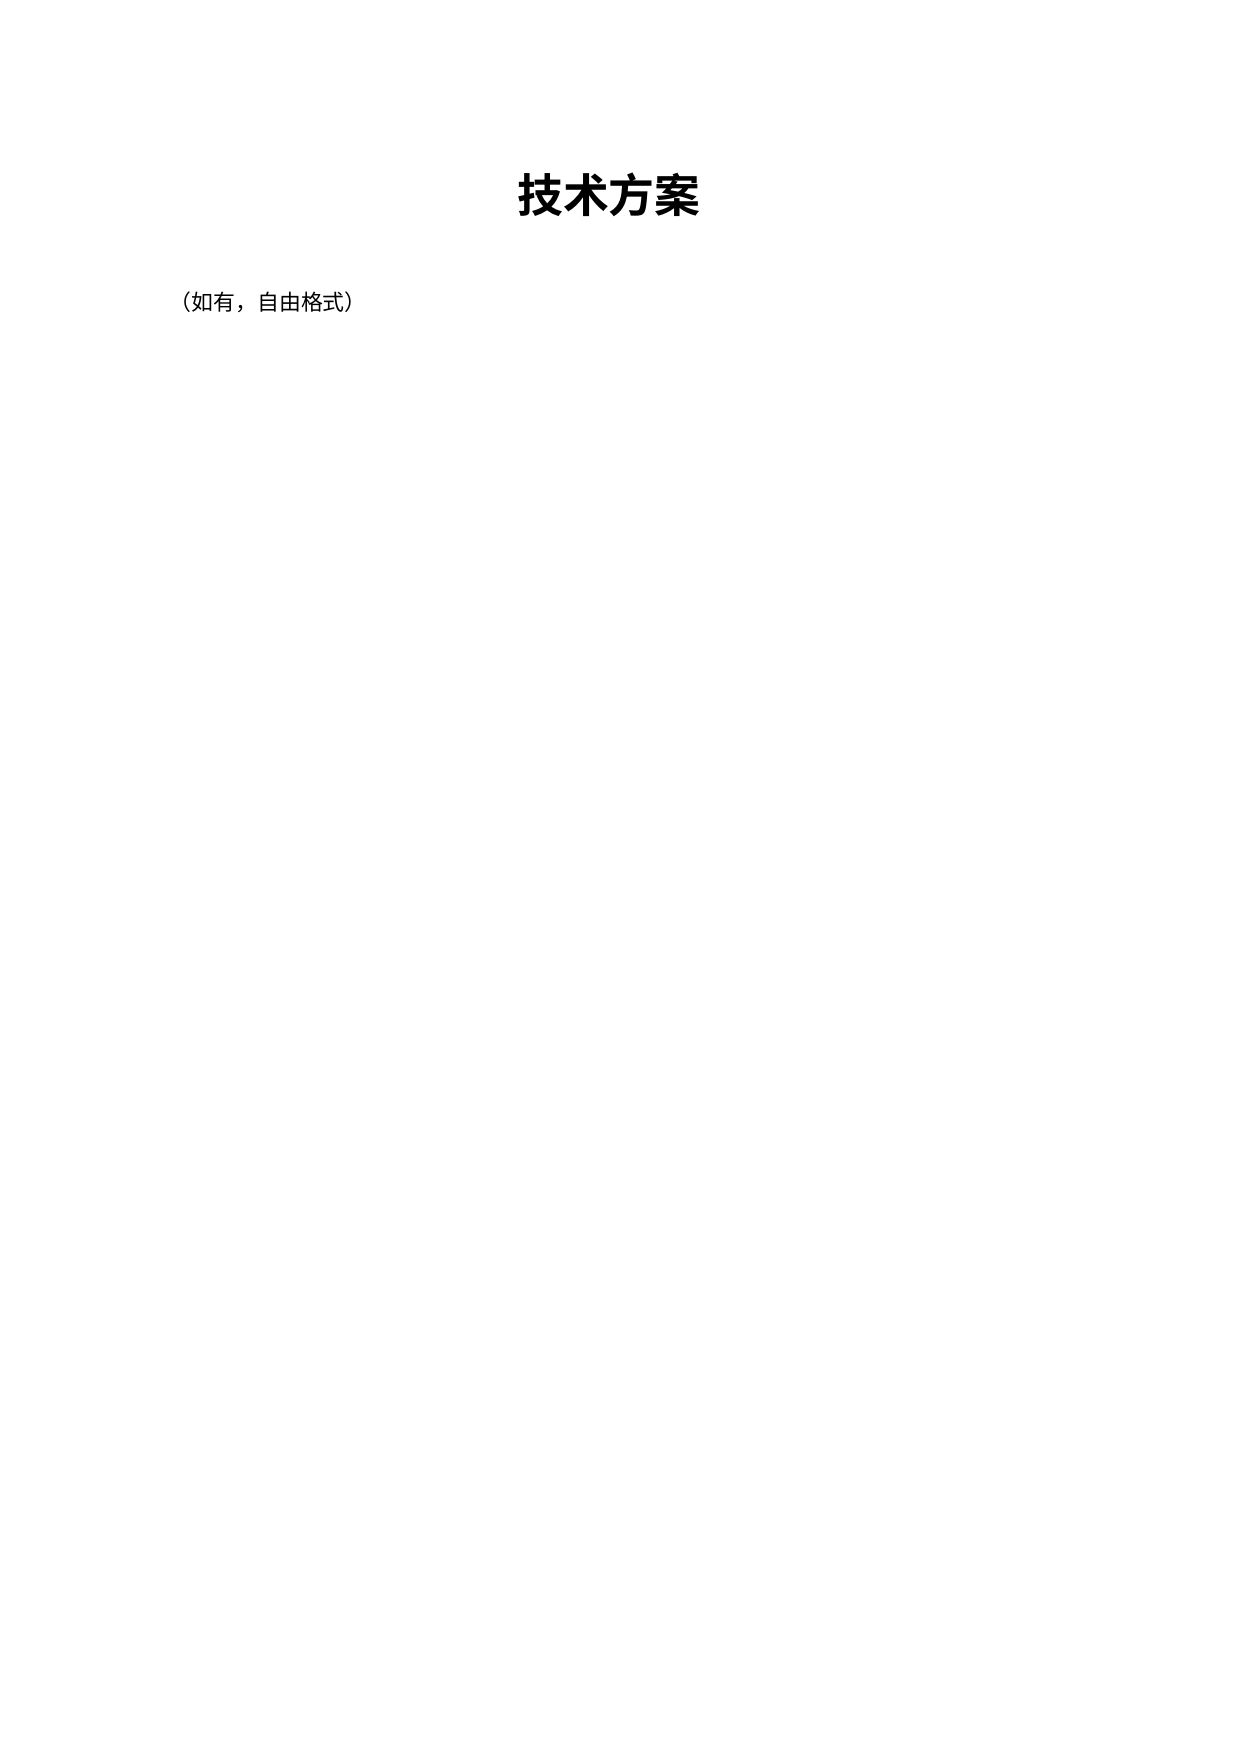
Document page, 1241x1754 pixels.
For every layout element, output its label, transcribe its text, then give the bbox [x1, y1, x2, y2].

text （如有，自由格式） [169, 284, 1106, 316]
text 技术方案 [169, 162, 1048, 225]
